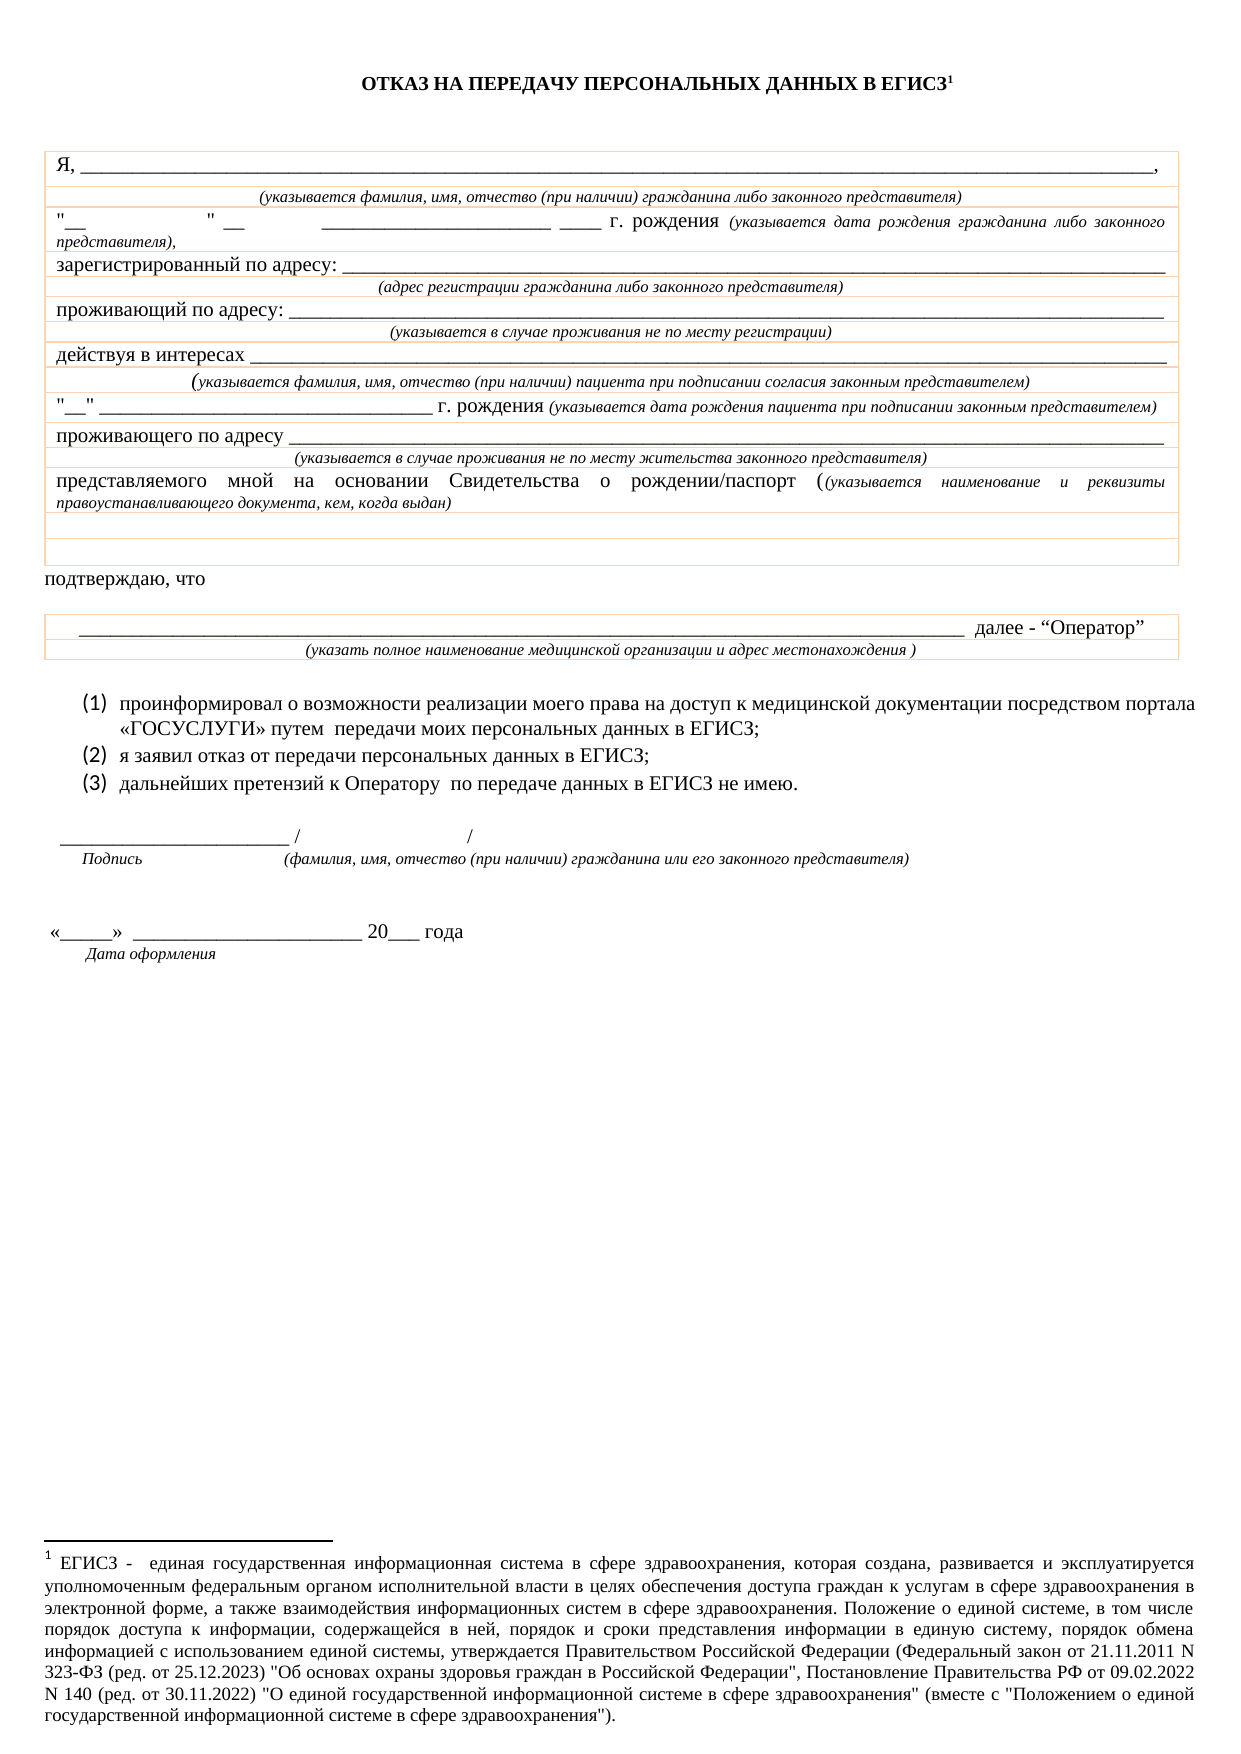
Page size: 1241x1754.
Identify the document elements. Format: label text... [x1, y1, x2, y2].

table_cell представляемого мной на основании Свидетельства о рождении/паспорт ((указывается наименование и реквизиты правоустанавливающего документа, кем, когда выдан) [46, 468, 1178, 512]
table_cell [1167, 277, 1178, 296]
list я заявил отказ от передачи персональных данных в ЕГИСЗ; [82, 740, 1196, 768]
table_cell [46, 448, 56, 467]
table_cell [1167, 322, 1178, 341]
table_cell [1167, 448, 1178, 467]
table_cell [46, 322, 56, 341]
table_cell [46, 513, 56, 538]
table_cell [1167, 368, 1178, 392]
text ОТКАЗ НА ПЕРЕДАЧУ ПЕРСОНАЛЬНЫХ ДАННЫХ В ЕГИСЗ [44, 72, 1196, 95]
table_cell [1167, 513, 1178, 538]
text «_____» ______________________ 20___ года [44, 919, 1196, 943]
table_cell (указать полное наименование медицинской организации и адрес местонахождения ) [46, 640, 1178, 659]
text Подпись (фамилия, имя, отчество (при наличии) гражданина или его законного представителя) [44, 848, 1196, 868]
list дальнейших претензий к Оператору по передаче данных в ЕГИСЗ не имею. [82, 768, 1196, 796]
text подтверждаю, что [44, 566, 1196, 589]
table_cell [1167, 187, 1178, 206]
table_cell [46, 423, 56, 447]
list проинформировал о возможности реализации моего права на доступ к медицинской документации посредством портала «ГОСУСЛУГИ» путем передачи моих персональных данных в ЕГИСЗ; [82, 688, 1196, 740]
table_cell проживающий по адресу: ____________________________________________________________________________________ [46, 297, 1178, 321]
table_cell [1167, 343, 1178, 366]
table_cell "__ " __ ______________________ ____ г. рождения (указывается дата рождения гражданина либо законного представителя), [46, 208, 1178, 251]
text Дата оформления [44, 943, 1196, 963]
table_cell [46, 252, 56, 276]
table_cell [1167, 539, 1178, 564]
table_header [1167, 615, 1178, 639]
table_cell [46, 539, 56, 564]
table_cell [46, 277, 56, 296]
table_cell "__" ________________________________ г. рождения (указывается дата рождения пациента при подписании законным представителем) [46, 393, 1178, 422]
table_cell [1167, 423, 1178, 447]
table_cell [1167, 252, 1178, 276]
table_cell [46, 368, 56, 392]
text ______________________ / / [44, 824, 1196, 848]
table_header Я, _______________________________________________________________________________________________________, [46, 152, 1178, 186]
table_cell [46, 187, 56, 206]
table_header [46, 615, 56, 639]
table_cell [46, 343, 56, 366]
